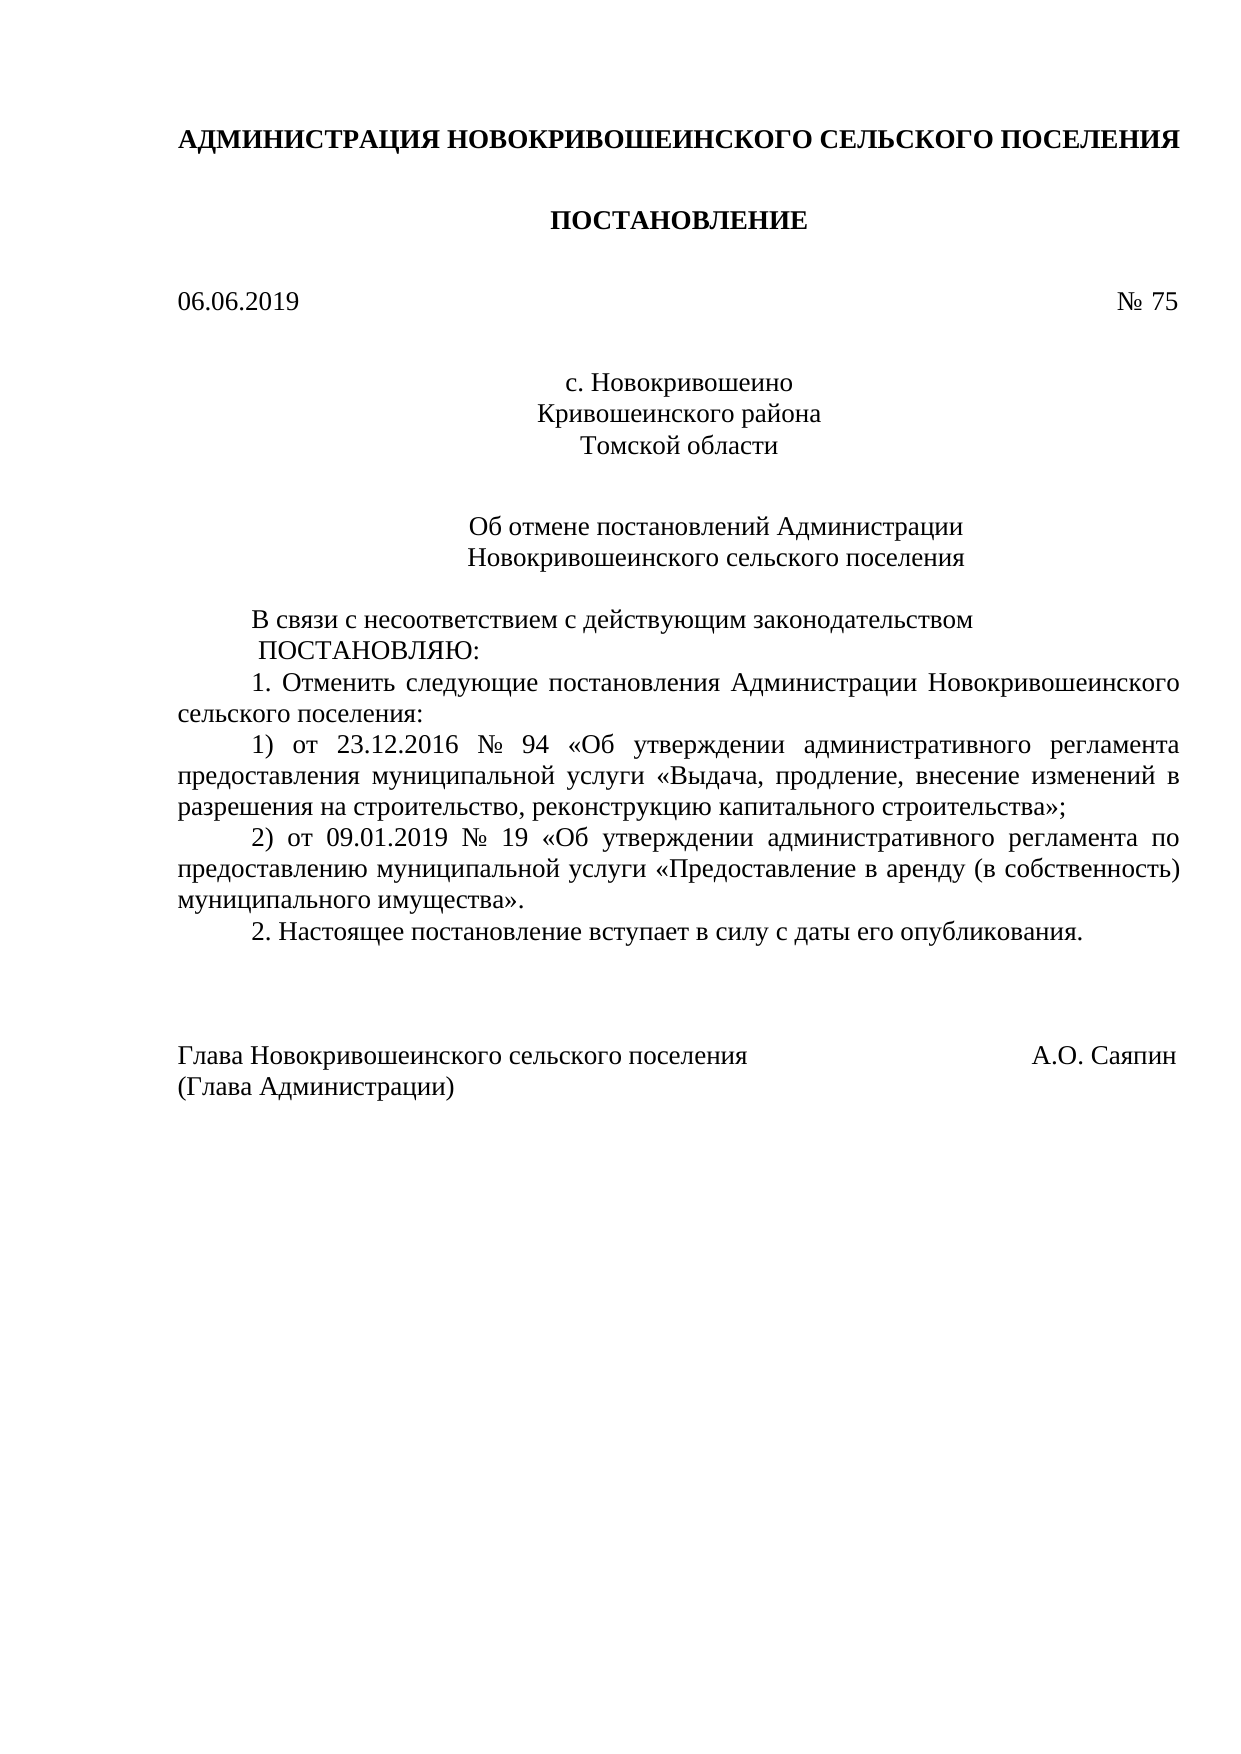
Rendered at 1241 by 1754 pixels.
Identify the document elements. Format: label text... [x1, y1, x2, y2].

text 1. Отменить следующие постановления Администрации Новокривошеинского сельского поселения: [177, 666, 1181, 728]
text (Глава Администрации) [177, 1071, 1181, 1102]
text 1) от 23.12.2016 № 94 «Об утверждении административного регламента предоставления муниципальной услуги «Выдача, продление, внесение изменений в разрешения на строительство, реконструкцию капитального строительства»; [177, 728, 1181, 821]
text Новокривошеинского сельского поселения [177, 541, 1181, 572]
text Томской области [177, 429, 1181, 460]
text В связи с несоответствием с действующим законодательством [177, 603, 1181, 634]
text 06.06.2019 № 75 [177, 285, 1181, 316]
text 2) от 09.01.2019 № 19 «Об утверждении административного регламента по предоставлению муниципальной услуги «Предоставление в аренду (в собственность) муниципального имущества». [177, 821, 1181, 915]
text ПОСТАНОВЛЕНИЕ [177, 204, 1181, 235]
subtitle АДМИНИСТРАЦИЯ НОВОКРИВОШЕИНСКОГО СЕЛЬСКОГО ПОСЕЛЕНИЯ [177, 123, 1181, 154]
text Глава Новокривошеинского сельского поселения А.О. Саяпин [177, 1039, 1181, 1071]
text ПОСТАНОВЛЯЮ: [177, 634, 1181, 666]
text Кривошеинского района [177, 398, 1181, 429]
text с. Новокривошеино [177, 366, 1181, 398]
text 2. Настоящее постановление вступает в силу с даты его опубликования. [177, 915, 1181, 946]
text Об отмене постановлений Администрации [177, 510, 1181, 541]
